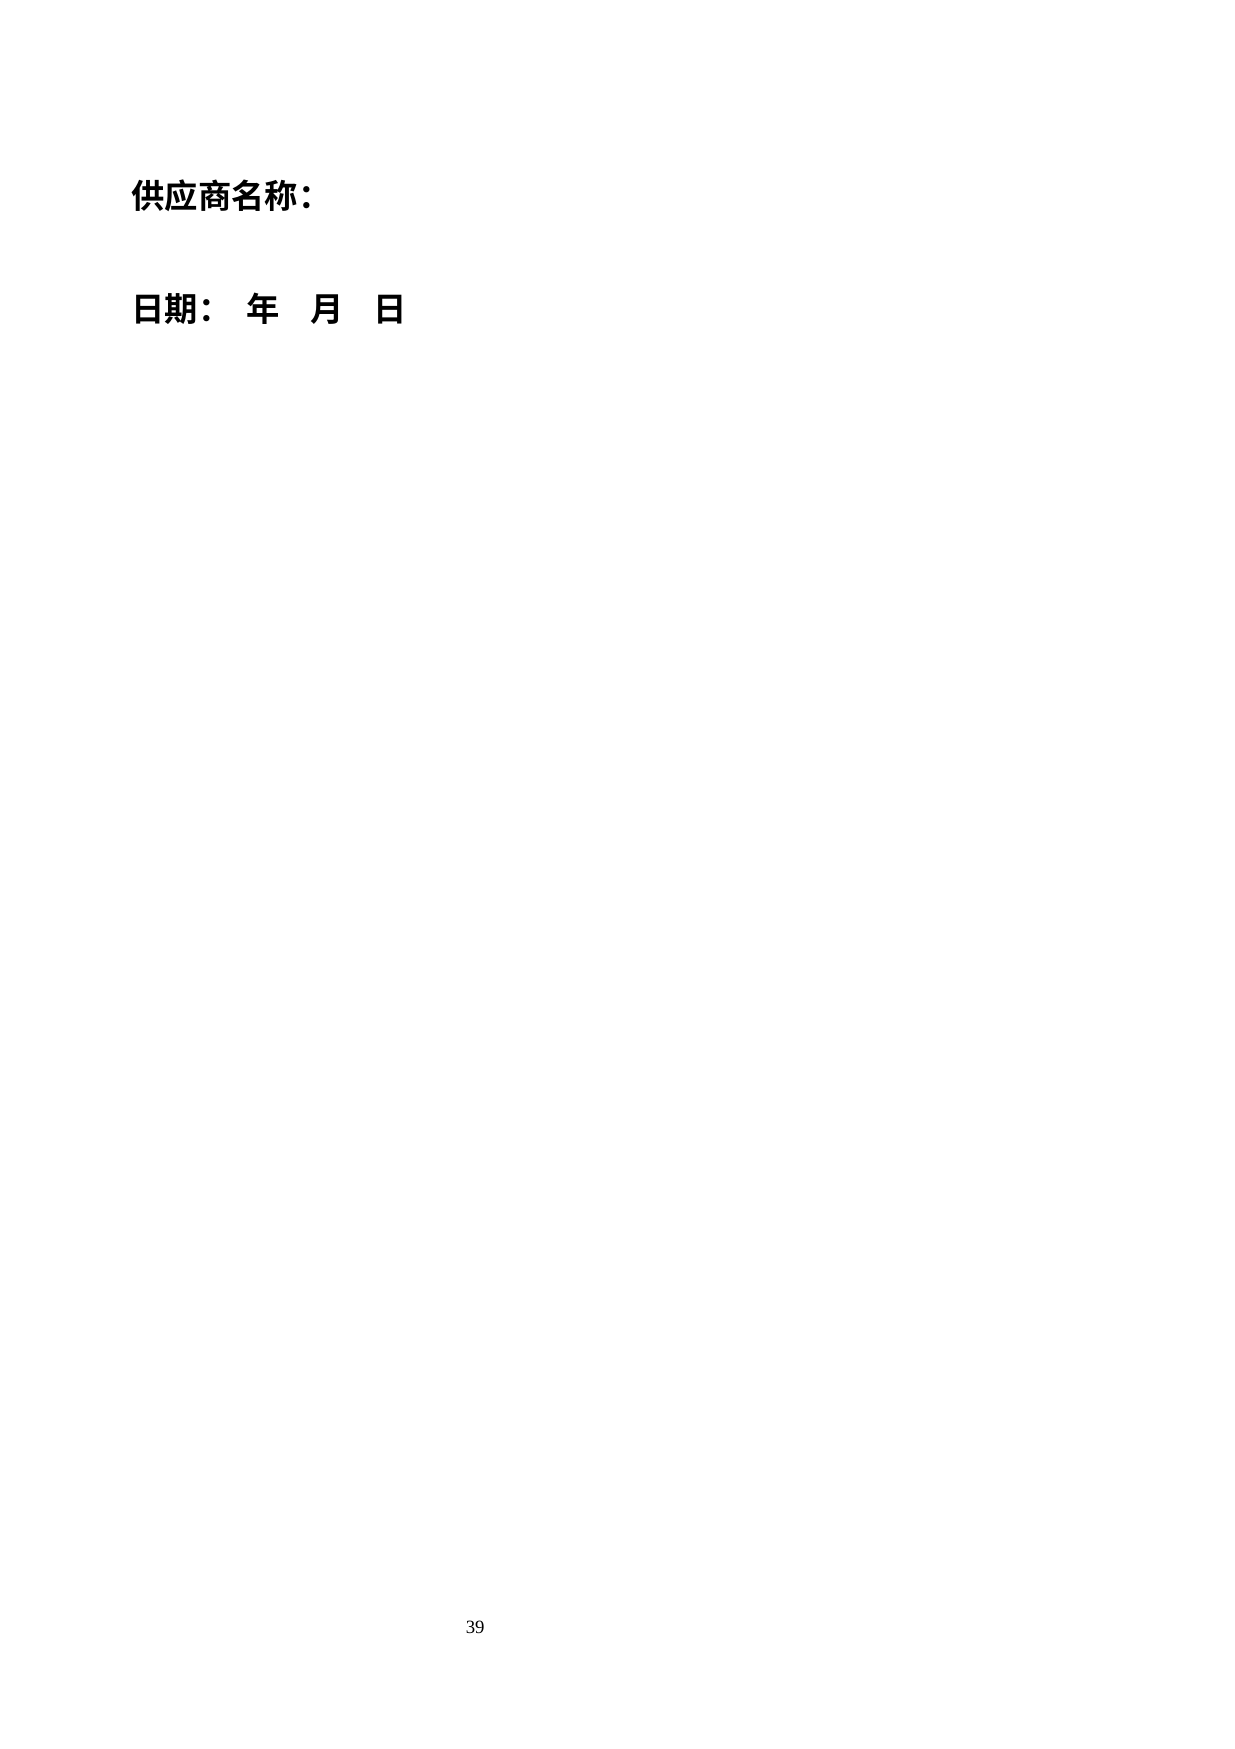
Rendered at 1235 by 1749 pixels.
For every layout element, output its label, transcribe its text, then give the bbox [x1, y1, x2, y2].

text 日期： 年 月 日 [131, 274, 1100, 339]
text 供应商名称： [131, 161, 1100, 226]
